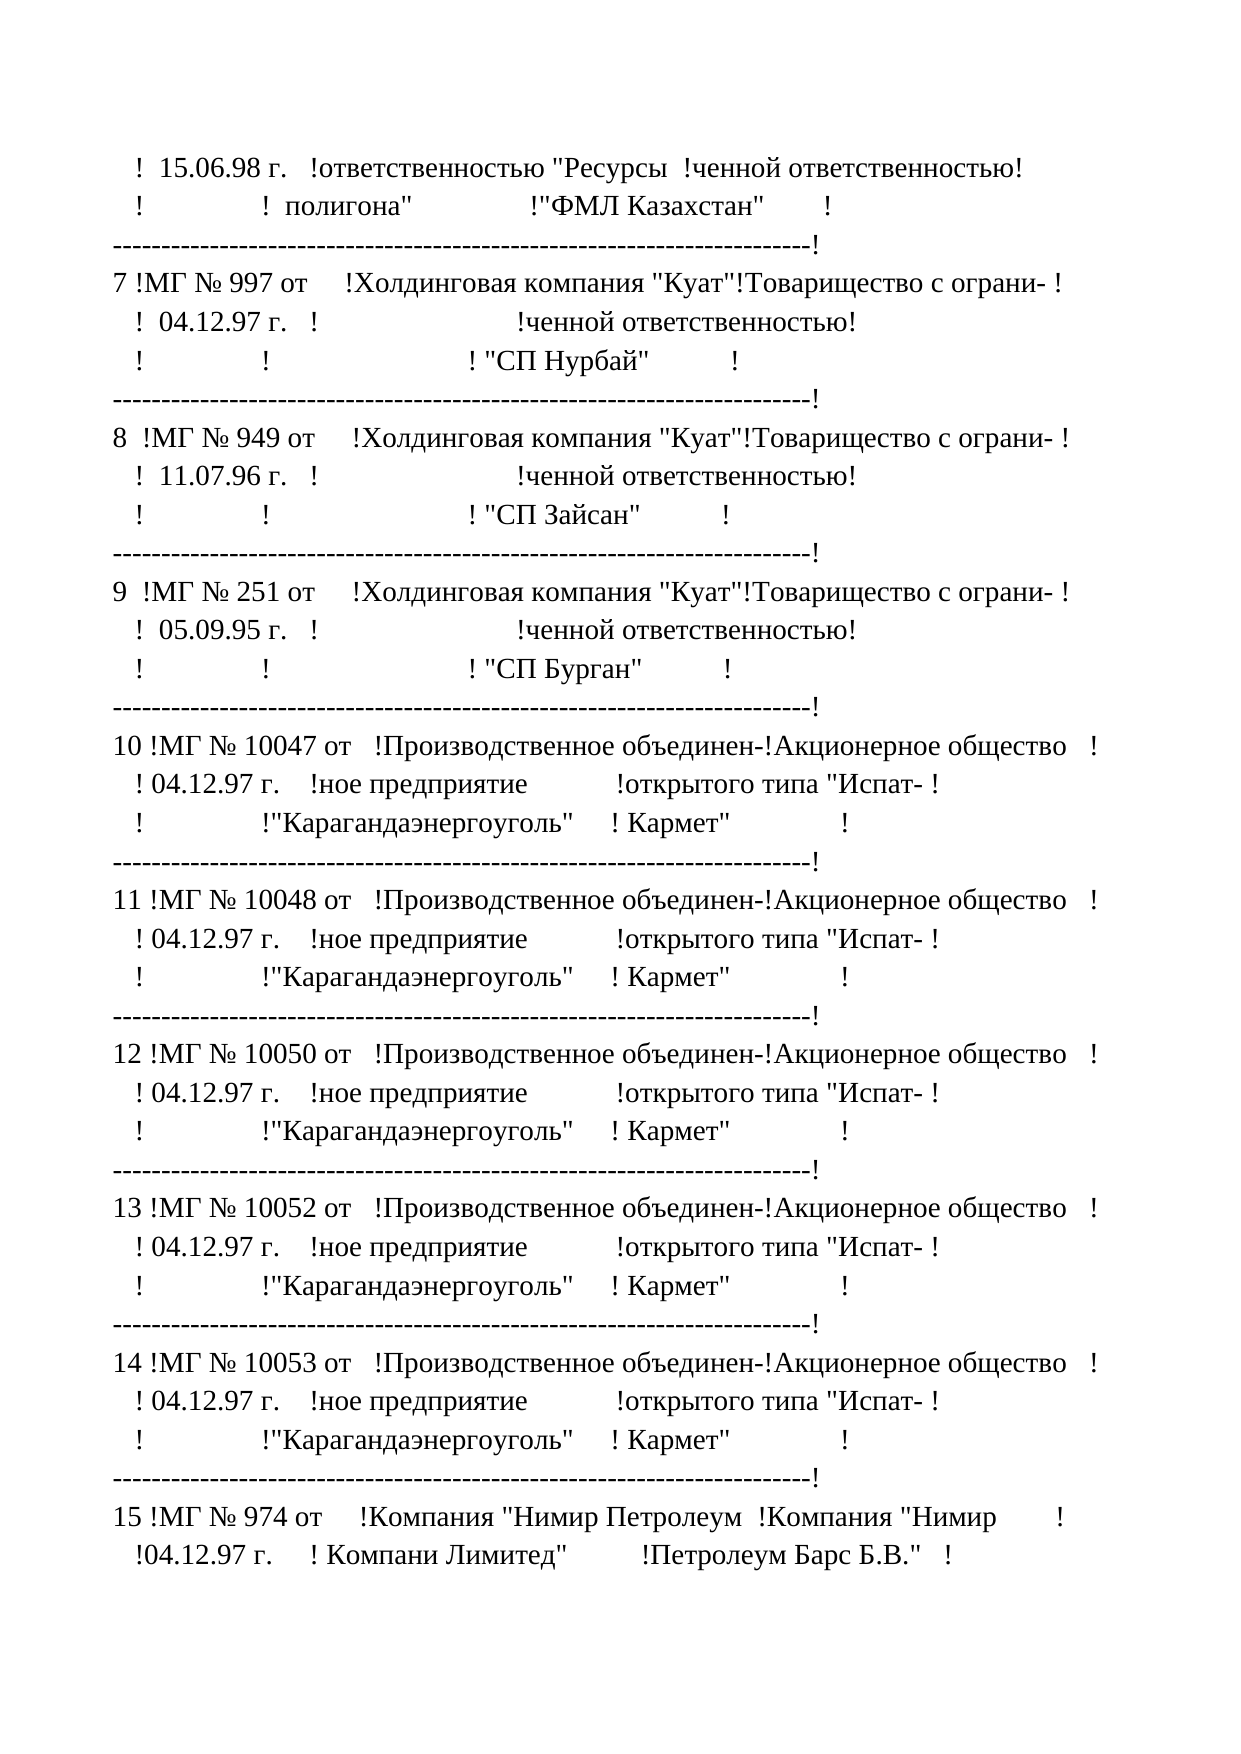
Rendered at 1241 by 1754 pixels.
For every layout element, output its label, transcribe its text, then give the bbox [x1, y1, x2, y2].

text 7 !МГ № 997 от !Холдинговая компания "Куат"!Товарищество с ограни- ! [112, 266, 1128, 299]
text ! 04.12.97 г. !ное предприятие !открытого типа "Испат- ! [112, 1075, 1128, 1108]
text ------------------------------------------------------------------------! [112, 998, 1128, 1031]
text 10 !МГ № 10047 от !Производственное объединен-!Акционерное общество ! [112, 728, 1128, 762]
text ! 04.12.97 г. !ное предприятие !открытого типа "Испат- ! [112, 1383, 1128, 1417]
text ------------------------------------------------------------------------! [112, 689, 1128, 723]
text ! !"Карагандаэнергоуголь" ! Кармет" ! [112, 959, 1128, 993]
text 8 !МГ № 949 от !Холдинговая компания "Куат"!Товарищество с ограни- ! [112, 420, 1128, 453]
text ! ! ! "СП Зайсан" ! [112, 497, 1128, 530]
text 13 !МГ № 10052 от !Производственное объединен-!Акционерное общество ! [112, 1191, 1128, 1224]
text ! 04.12.97 г. !ное предприятие !открытого типа "Испат- ! [112, 921, 1128, 954]
text ! !"Карагандаэнергоуголь" ! Кармет" ! [112, 805, 1128, 839]
text ------------------------------------------------------------------------! [112, 1306, 1128, 1340]
text ------------------------------------------------------------------------! [112, 1152, 1128, 1186]
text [112, 1460, 1128, 1494]
text ! !"Карагандаэнергоуголь" ! Кармет" ! [112, 1113, 1128, 1147]
text !04.12.97 г. ! Компани Лимитед" !Петролеум Барс Б.В." ! [112, 1537, 1128, 1571]
text ! ! полигона" !"ФМЛ Казахстан" ! [112, 188, 1128, 222]
text ! 04.12.97 г. ! !ченной ответственностью! [112, 304, 1128, 338]
text ! ! ! "СП Бурган" ! [112, 651, 1128, 684]
text 11 !МГ № 10048 от !Производственное объединен-!Акционерное общество ! [112, 882, 1128, 916]
text ------------------------------------------------------------------------! [112, 381, 1128, 415]
text ! !"Карагандаэнергоуголь" ! Кармет" ! [112, 1268, 1128, 1301]
text ------------------------------------------------------------------------! [112, 535, 1128, 569]
text ! 11.07.96 г. ! !ченной ответственностью! [112, 458, 1128, 492]
text ------------------------------------------------------------------------! [112, 844, 1128, 877]
text ! 05.09.95 г. ! !ченной ответственностью! [112, 612, 1128, 646]
text 14 !МГ № 10053 от !Производственное объединен-!Акционерное общество ! [112, 1345, 1128, 1378]
text ! 04.12.97 г. !ное предприятие !открытого типа "Испат- ! [112, 767, 1128, 800]
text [112, 227, 1128, 261]
text ! !"Карагандаэнергоуголь" ! Кармет" ! [112, 1422, 1128, 1455]
text 15 !МГ № 974 от !Компания "Нимир Петролеум !Компания "Нимир ! [112, 1499, 1128, 1532]
text 9 !МГ № 251 от !Холдинговая компания "Куат"!Товарищество с ограни- ! [112, 574, 1128, 607]
text ! 15.06.98 г. !ответственностью "Ресурсы !ченной ответственностью! [112, 150, 1128, 183]
text 12 !МГ № 10050 от !Производственное объединен-!Акционерное общество ! [112, 1036, 1128, 1070]
text ! ! ! "СП Нурбай" ! [112, 343, 1128, 376]
text ! 04.12.97 г. !ное предприятие !открытого типа "Испат- ! [112, 1229, 1128, 1263]
